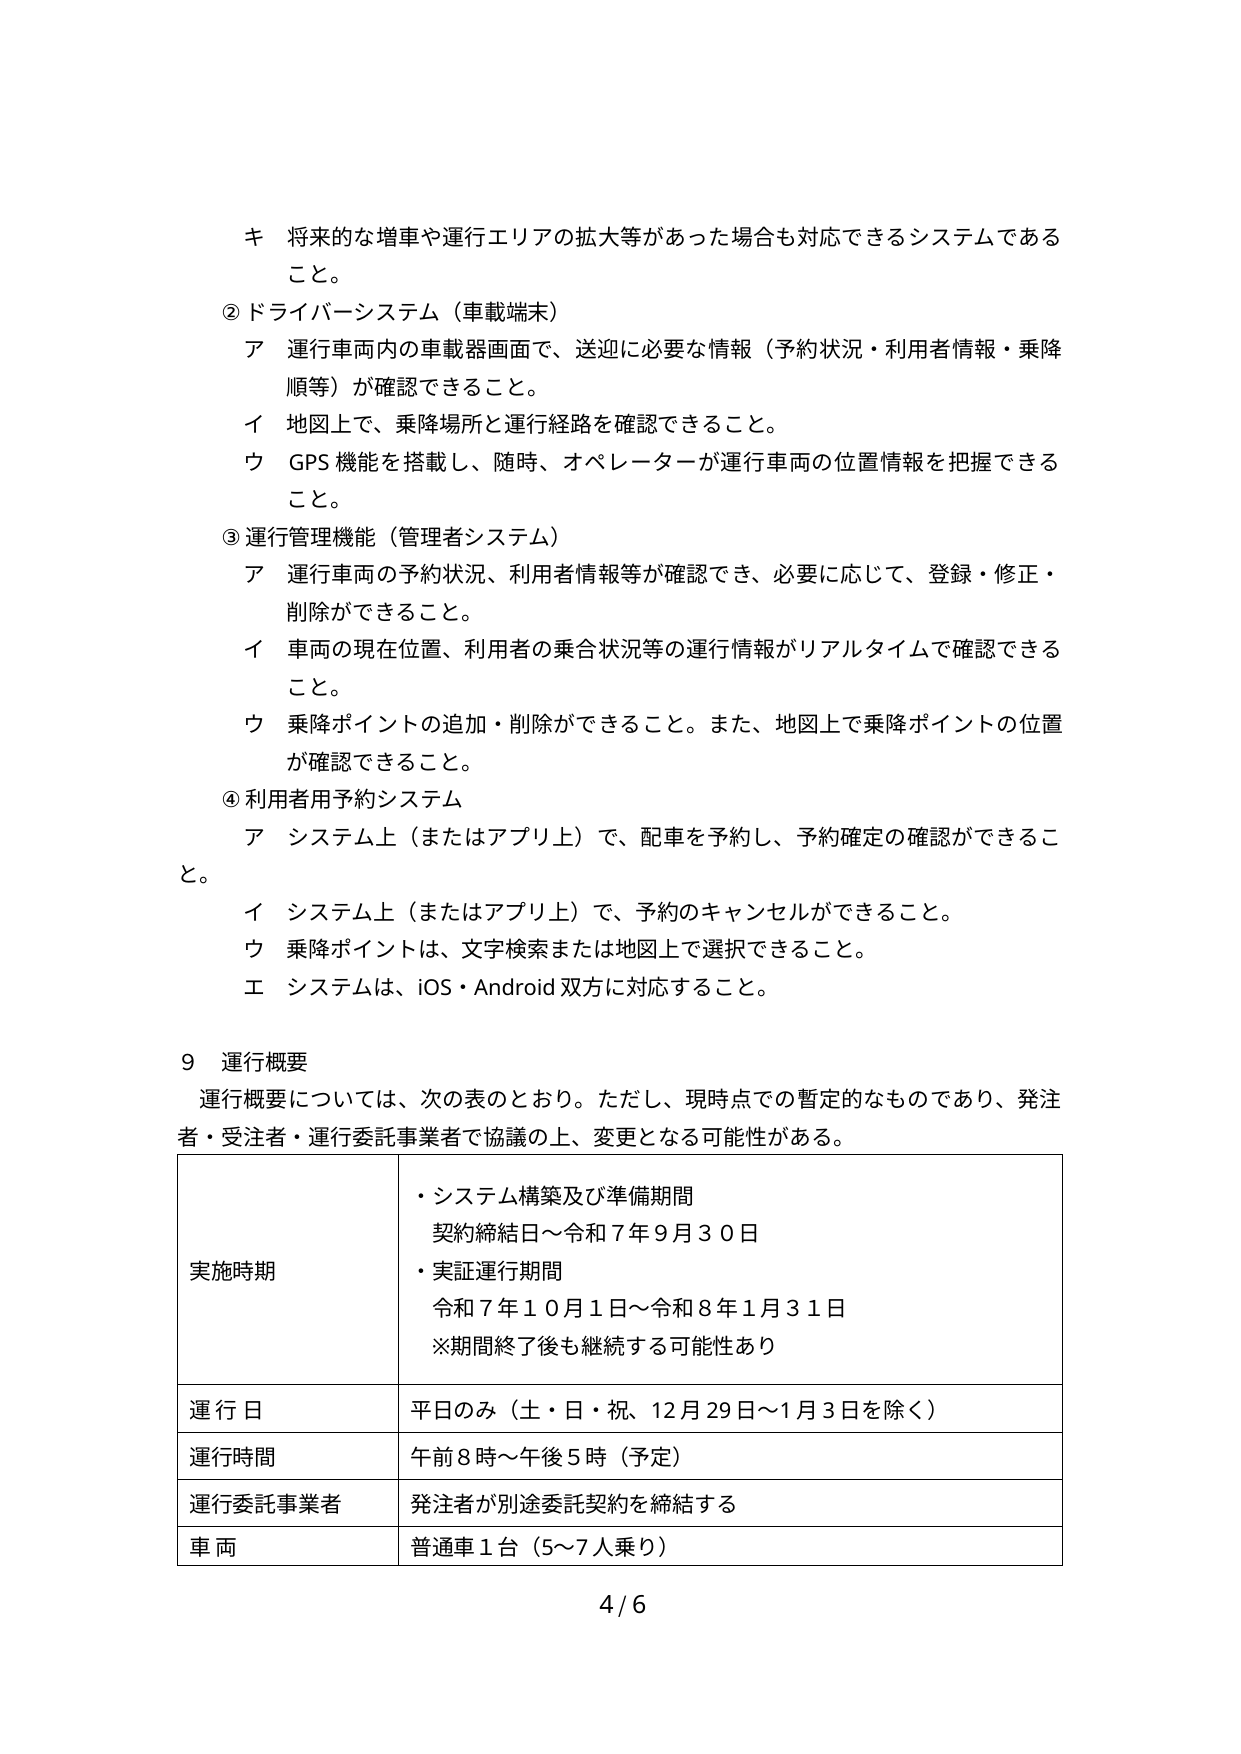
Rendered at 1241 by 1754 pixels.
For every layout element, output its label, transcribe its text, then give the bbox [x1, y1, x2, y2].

text イ 地図上で、乗降場所と運行経路を確認できること。 [177, 404, 1063, 442]
table_cell 平日のみ（土・日・祝、12月29日～1月3日を除く） [399, 1385, 1062, 1432]
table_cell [399, 1527, 1062, 1565]
table_cell 車 両 [178, 1527, 398, 1565]
text ②ドライバーシステム（車載端末） [177, 292, 1063, 329]
text ④利用者用予約システム [177, 779, 1063, 817]
table_cell 発注者が別途委託契約を締結する [399, 1480, 1062, 1526]
text 運行概要については、次の表のとおり。ただし、現時点での暫定的なものであり、発注者・受注者・運行委託事業者で協議の上、変更となる可能性がある。 [177, 1079, 1063, 1154]
text ウ GPS機能を搭載し、随時、オペレーターが運行車両の位置情報を把握できる こと。 [243, 442, 1063, 517]
table_cell 運行時間 [178, 1433, 398, 1479]
text ア 運行車両の予約状況、利用者情報等が確認でき、必要に応じて、登録・修正・ 削除ができること。 [243, 554, 1063, 629]
text エ システムは、iOS・Android双方に対応すること。 [177, 967, 1063, 1004]
text ９ 運行概要 [177, 1042, 1063, 1079]
text ア 運行車両内の車載器画面で、送迎に必要な情報（予約状況・利用者情報・乗降順等）が確認できること。 [243, 329, 1063, 404]
table_header ・システム構築及び準備期間 契約締結日～令和７年９月３０日 ・実証運行期間 令和７年１０月１日～令和８年１月３１日 ※期間終了後も継続する可能性あり [399, 1155, 1062, 1384]
text ウ 乗降ポイントの追加・削除ができること。また、地図上で乗降ポイントの位置が確認できること。 [243, 704, 1063, 779]
text イ 車両の現在位置、利用者の乗合状況等の運行情報がリアルタイムで確認できること。 [243, 629, 1063, 704]
table_cell 運行委託事業者 [178, 1480, 398, 1526]
text キ 将来的な増車や運行エリアの拡大等があった場合も対応できるシステムであること。 [243, 217, 1063, 292]
text ③運行管理機能（管理者システム） [177, 517, 1063, 554]
table_header 実施時期 [178, 1155, 398, 1384]
text ウ 乗降ポイントは、文字検索または地図上で選択できること。 [177, 929, 1063, 967]
text イ システム上（またはアプリ上）で、予約のキャンセルができること。 [177, 892, 1063, 929]
table_cell 運 行 日 [178, 1385, 398, 1432]
text ア システム上（またはアプリ上）で、配車を予約し、予約確定の確認ができること。 [177, 817, 1063, 892]
table_cell 午前８時～午後５時（予定） [399, 1433, 1062, 1479]
